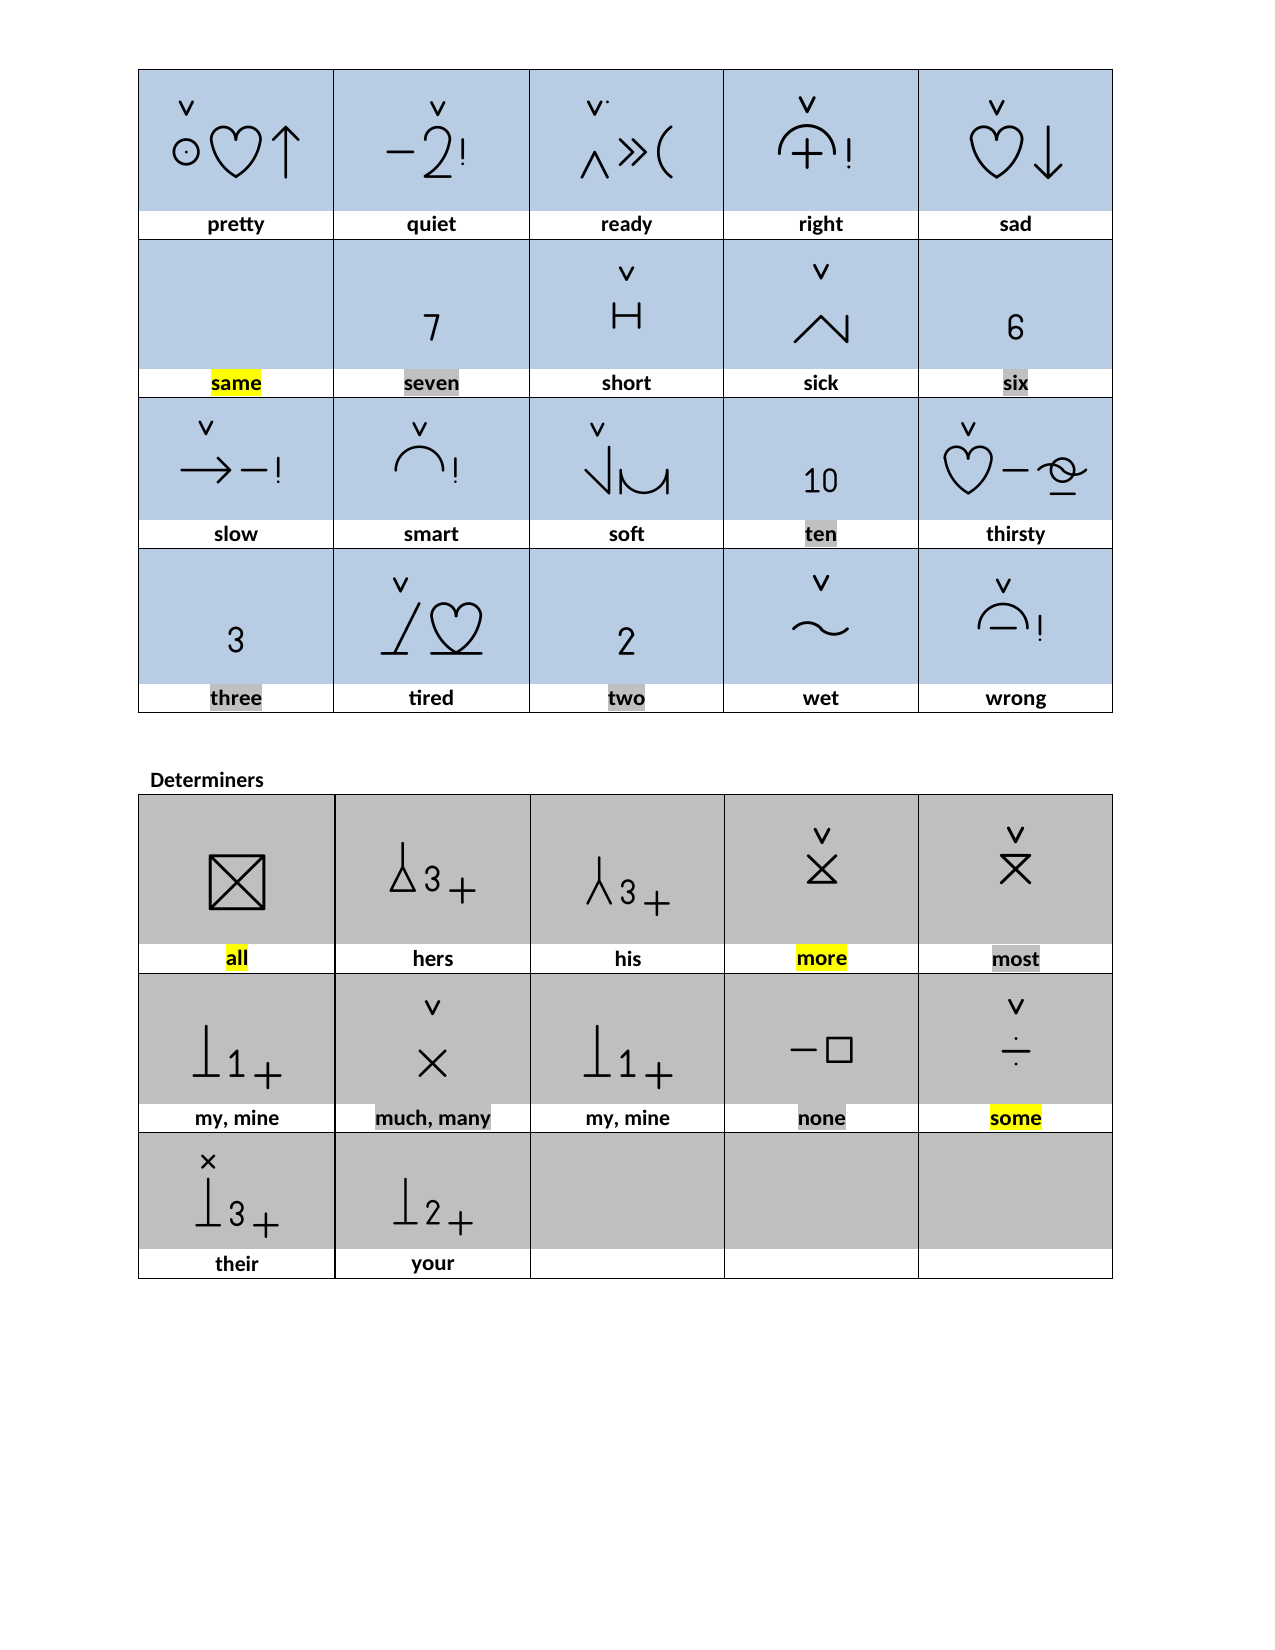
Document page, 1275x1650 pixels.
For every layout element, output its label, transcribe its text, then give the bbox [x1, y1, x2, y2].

table_cell sick [724, 369, 918, 397]
table_header [724, 70, 918, 211]
table_cell three [139, 684, 333, 712]
picture [611, 243, 643, 364]
table_cell right [724, 211, 918, 238]
table_cell [725, 974, 918, 1104]
table_cell quiet [334, 211, 529, 238]
picture [967, 75, 1065, 204]
picture [421, 243, 442, 364]
table_cell [139, 398, 333, 520]
table_cell [725, 1133, 918, 1249]
picture [578, 76, 675, 203]
table_cell smart [334, 520, 529, 548]
table_cell ready [530, 211, 723, 238]
table_cell [530, 549, 723, 684]
table_cell [139, 974, 334, 1104]
table_cell [336, 974, 530, 1104]
table_cell [281, 1133, 334, 1249]
picture [178, 397, 294, 519]
picture [391, 1135, 475, 1246]
table_cell [919, 398, 1112, 520]
table_cell [336, 1133, 530, 1249]
picture [941, 399, 1090, 518]
table_cell wet [724, 684, 918, 712]
table_cell [919, 549, 1112, 684]
picture [392, 399, 470, 518]
table_cell [530, 240, 723, 369]
table_cell two [530, 684, 723, 712]
table_cell [724, 240, 918, 369]
text Determiners [150, 766, 1115, 793]
picture [997, 800, 1034, 938]
table_cell his [531, 944, 724, 973]
picture [1006, 244, 1025, 363]
table_cell my, mine [139, 1104, 334, 1132]
picture [170, 76, 302, 203]
table_cell most [919, 944, 1112, 973]
picture [999, 974, 1033, 1103]
table_cell pretty [139, 211, 333, 238]
picture [790, 549, 852, 683]
picture [193, 1132, 281, 1249]
table_cell their [139, 1250, 334, 1277]
table_cell some [919, 1104, 1112, 1132]
table_cell [334, 398, 529, 520]
table_cell [139, 1133, 193, 1249]
picture [803, 403, 839, 514]
table_cell hers [336, 944, 530, 973]
picture [791, 239, 851, 368]
picture [226, 556, 246, 676]
table_cell [919, 1133, 1112, 1249]
picture [416, 976, 449, 1101]
table_cell [919, 1250, 1112, 1277]
picture [384, 77, 479, 202]
table_cell sad [919, 211, 1112, 238]
table_header [334, 70, 529, 211]
table_cell slow [139, 520, 333, 548]
table_cell [724, 398, 918, 520]
table_cell soft [530, 520, 723, 548]
picture [387, 795, 478, 915]
table_cell [919, 974, 1112, 1104]
table_header [919, 795, 1112, 944]
picture [581, 976, 675, 1101]
table_cell [334, 549, 529, 684]
table_cell same [139, 369, 333, 397]
table_cell [531, 1133, 724, 1249]
table_cell more [725, 944, 918, 973]
table_cell [725, 1250, 918, 1277]
table_cell all [139, 944, 334, 973]
picture [775, 69, 867, 210]
table_header [919, 70, 1112, 211]
table_header [139, 70, 333, 211]
table_header [530, 70, 723, 211]
picture [582, 400, 671, 517]
table_cell [724, 549, 918, 684]
table_cell none [725, 1104, 918, 1132]
table_cell [139, 549, 333, 684]
table_cell much, many [336, 1104, 530, 1132]
picture [616, 553, 637, 679]
table_header [336, 795, 530, 944]
table_cell [531, 974, 724, 1104]
table_header [531, 795, 724, 944]
picture [378, 553, 485, 679]
table_cell my, mine [531, 1104, 724, 1132]
picture [190, 976, 284, 1101]
picture [804, 802, 839, 936]
picture [206, 802, 268, 936]
picture [975, 555, 1056, 677]
table_cell [530, 398, 723, 520]
table_cell your [336, 1250, 530, 1277]
table_cell six [919, 369, 1112, 397]
table_cell thirsty [919, 520, 1112, 548]
picture [584, 811, 672, 927]
table_cell [139, 240, 333, 369]
table_cell short [530, 369, 723, 397]
table_header [725, 795, 918, 944]
picture [788, 978, 855, 1098]
table_cell seven [334, 369, 529, 397]
table_header [139, 795, 334, 944]
table_cell [334, 240, 529, 369]
table_cell ten [724, 520, 918, 548]
table_cell [919, 240, 1112, 369]
table_cell wrong [919, 684, 1112, 712]
table_cell tired [334, 684, 529, 712]
table_cell [531, 1250, 724, 1277]
